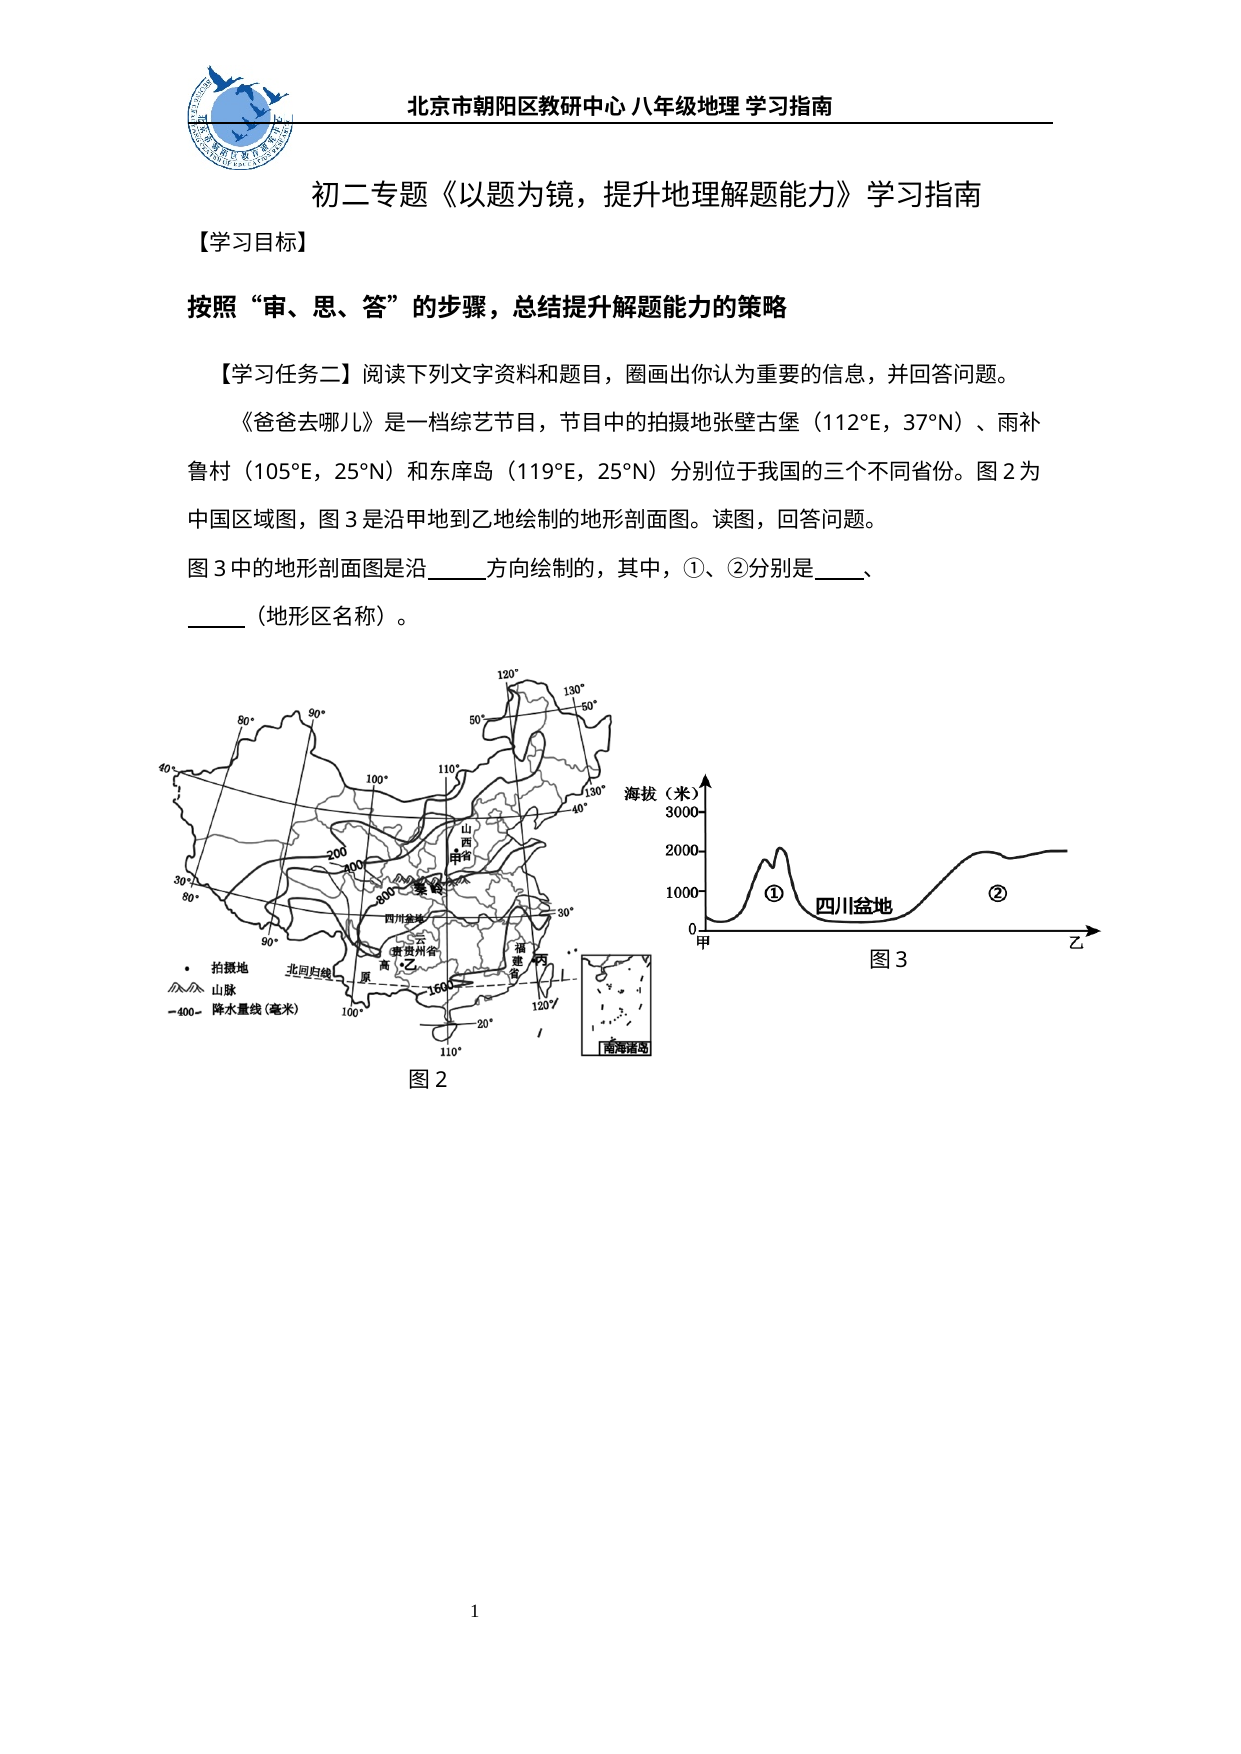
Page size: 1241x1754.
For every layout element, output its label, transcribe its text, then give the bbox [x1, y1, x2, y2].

text 【学习任务二】阅读下列文字资料和题目，圈画出你认为重要的信息，并回答问题。 [187, 356, 1053, 389]
text 【学习目标】 [187, 225, 1053, 257]
text （地形区名称）。 [187, 599, 1053, 631]
picture [156, 667, 1105, 1058]
picture [187, 65, 293, 160]
text 初二专题《以题为镜，提升地理解题能力》学习指南 [187, 160, 1053, 225]
text 《爸爸去哪儿》是一档综艺节目，节目中的拍摄地张壁古堡（112°E，37°N）、雨补鲁村（105°E，25°N）和东庠岛（119°E，25°N）分别位于我国的三个不同省份。图2为中国区域图，图3是沿甲地到乙地绘制的地形剖面图。读图，回答问题。 [187, 404, 1053, 534]
text 按照“审、思、答”的步骤，总结提升解题能力的策略 [187, 273, 1053, 338]
text 图3中的地形剖面图是沿 方向绘制的，其中，①、②分别是 、 [187, 550, 1053, 583]
